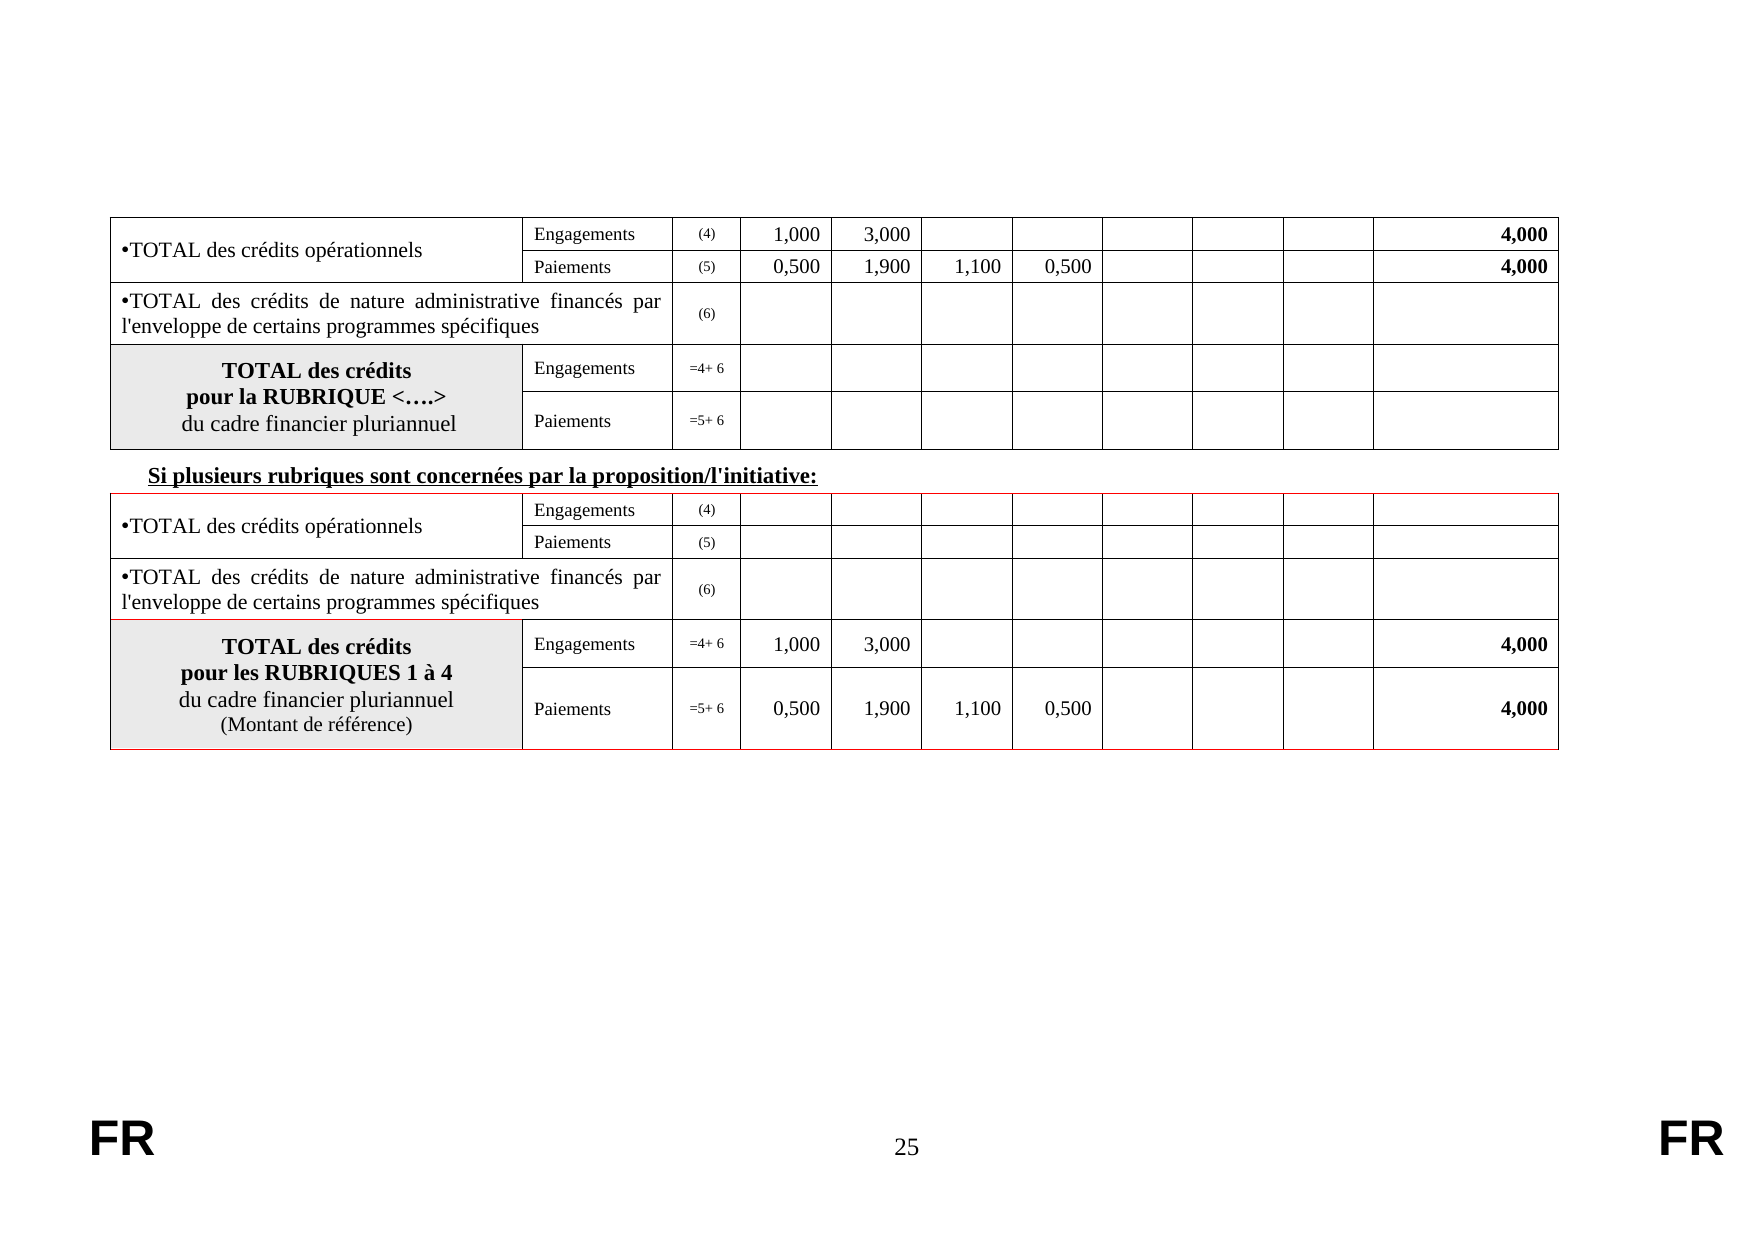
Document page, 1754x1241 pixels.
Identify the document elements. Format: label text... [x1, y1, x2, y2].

table_cell [1284, 620, 1373, 667]
table_cell [1284, 251, 1373, 282]
table_cell Engagements [523, 345, 672, 391]
table_cell 0,500 [1013, 251, 1102, 282]
table_cell =4+ 6 [673, 620, 740, 667]
table_cell 1,000 [741, 620, 831, 667]
table_cell 4,000 [1374, 668, 1558, 748]
table_cell [922, 620, 1012, 667]
table_cell [1193, 392, 1283, 449]
table_cell 1,900 [832, 251, 921, 282]
table_cell [1374, 345, 1558, 391]
table_header [1103, 494, 1192, 525]
table_cell [1193, 526, 1283, 558]
table_header [741, 494, 831, 525]
table_cell [1013, 526, 1102, 558]
table_cell [1284, 345, 1373, 391]
table_cell [741, 283, 831, 343]
table_cell [741, 559, 831, 619]
table_cell 1,900 [832, 668, 921, 748]
table_cell [832, 559, 921, 619]
table_cell [1193, 345, 1283, 391]
table_cell 0,500 [741, 668, 831, 748]
table_cell [1013, 283, 1102, 343]
table_cell Paiements [523, 526, 672, 558]
text Si plusieurs rubriques sont concernées par la proposition/l'initiative: [148, 462, 1606, 488]
table_cell TOTAL des crédits de nature administrative financés par l'enveloppe de certains programmes spécifiques [111, 283, 672, 343]
table_cell [1284, 392, 1373, 449]
table_cell [1103, 251, 1192, 282]
table_cell (5) [673, 251, 740, 282]
table_cell 0,500 [1013, 668, 1102, 748]
table_cell 1,100 [922, 251, 1012, 282]
table_cell [1103, 620, 1192, 667]
table_cell [922, 526, 1012, 558]
table_header (4) [673, 218, 740, 249]
table_cell [1193, 559, 1283, 619]
table_cell [1103, 283, 1192, 343]
table_cell [1284, 283, 1373, 343]
table_cell [1103, 559, 1192, 619]
table_cell [1103, 392, 1192, 449]
table_header 1,000 [741, 218, 831, 249]
table_cell [922, 283, 1012, 343]
table_cell Paiements [523, 668, 672, 748]
table_cell [832, 392, 921, 449]
table_cell [1284, 559, 1373, 619]
table_cell [1013, 345, 1102, 391]
table_header [1193, 494, 1283, 525]
table_cell TOTAL des crédits de nature administrative financés par l'enveloppe de certains programmes spécifiques [111, 559, 672, 619]
table_cell [1193, 620, 1283, 667]
table_cell [1374, 526, 1558, 558]
table_cell [1284, 526, 1373, 558]
table_header Engagements [523, 494, 672, 525]
table_cell [1374, 392, 1558, 449]
table_cell =5+ 6 [673, 668, 740, 748]
table_cell [922, 345, 1012, 391]
table_header 3,000 [832, 218, 921, 249]
table_header [1103, 218, 1192, 249]
table_header [922, 494, 1012, 525]
table_cell (5) [673, 526, 740, 558]
table_cell [741, 526, 831, 558]
table_cell 3,000 [832, 620, 921, 667]
table_header TOTAL des crédits opérationnels [111, 218, 522, 282]
table_cell [1284, 668, 1373, 748]
table_cell 0,500 [741, 251, 831, 282]
table_cell =4+ 6 [673, 345, 740, 391]
table_cell [741, 392, 831, 449]
table_header Engagements [523, 218, 672, 249]
table_header [1284, 218, 1373, 249]
table_cell [832, 345, 921, 391]
table_cell [1374, 283, 1558, 343]
table_cell (6) [673, 559, 740, 619]
table_cell [1103, 668, 1192, 748]
table_header [1284, 494, 1373, 525]
table_cell [1193, 283, 1283, 343]
table_cell 4,000 [1374, 620, 1558, 667]
table_cell [1013, 620, 1102, 667]
table_cell Paiements [523, 251, 672, 282]
table_cell [922, 559, 1012, 619]
table_cell [1103, 526, 1192, 558]
table_cell TOTAL des crédits pour la RUBRIQUE <….> du cadre financier pluriannuel [111, 345, 522, 449]
table_cell Engagements [523, 620, 672, 667]
table_header [1193, 218, 1283, 249]
table_cell [1103, 345, 1192, 391]
table_cell [832, 526, 921, 558]
table_header (4) [673, 494, 740, 525]
table_header [1013, 494, 1102, 525]
table_cell [1013, 559, 1102, 619]
table_cell =5+ 6 [673, 392, 740, 449]
table_cell [1374, 559, 1558, 619]
table_header [922, 218, 1012, 249]
table_cell [832, 283, 921, 343]
table_cell [1193, 251, 1283, 282]
table_cell Paiements [523, 392, 672, 449]
table_cell 1,100 [922, 668, 1012, 748]
table_header [1013, 218, 1102, 249]
table_cell [1193, 668, 1283, 748]
table_cell 4,000 [1374, 251, 1558, 282]
table_header TOTAL des crédits opérationnels [111, 494, 522, 558]
table_cell [741, 345, 831, 391]
table_cell TOTAL des crédits pour les RUBRIQUES 1 à 4 du cadre financier pluriannuel (Montant de référence) [111, 620, 522, 748]
table_header [1374, 494, 1558, 525]
table_cell [1013, 392, 1102, 449]
table_cell [922, 392, 1012, 449]
table_cell (6) [673, 283, 740, 343]
table_header 4,000 [1374, 218, 1558, 249]
table_header [832, 494, 921, 525]
